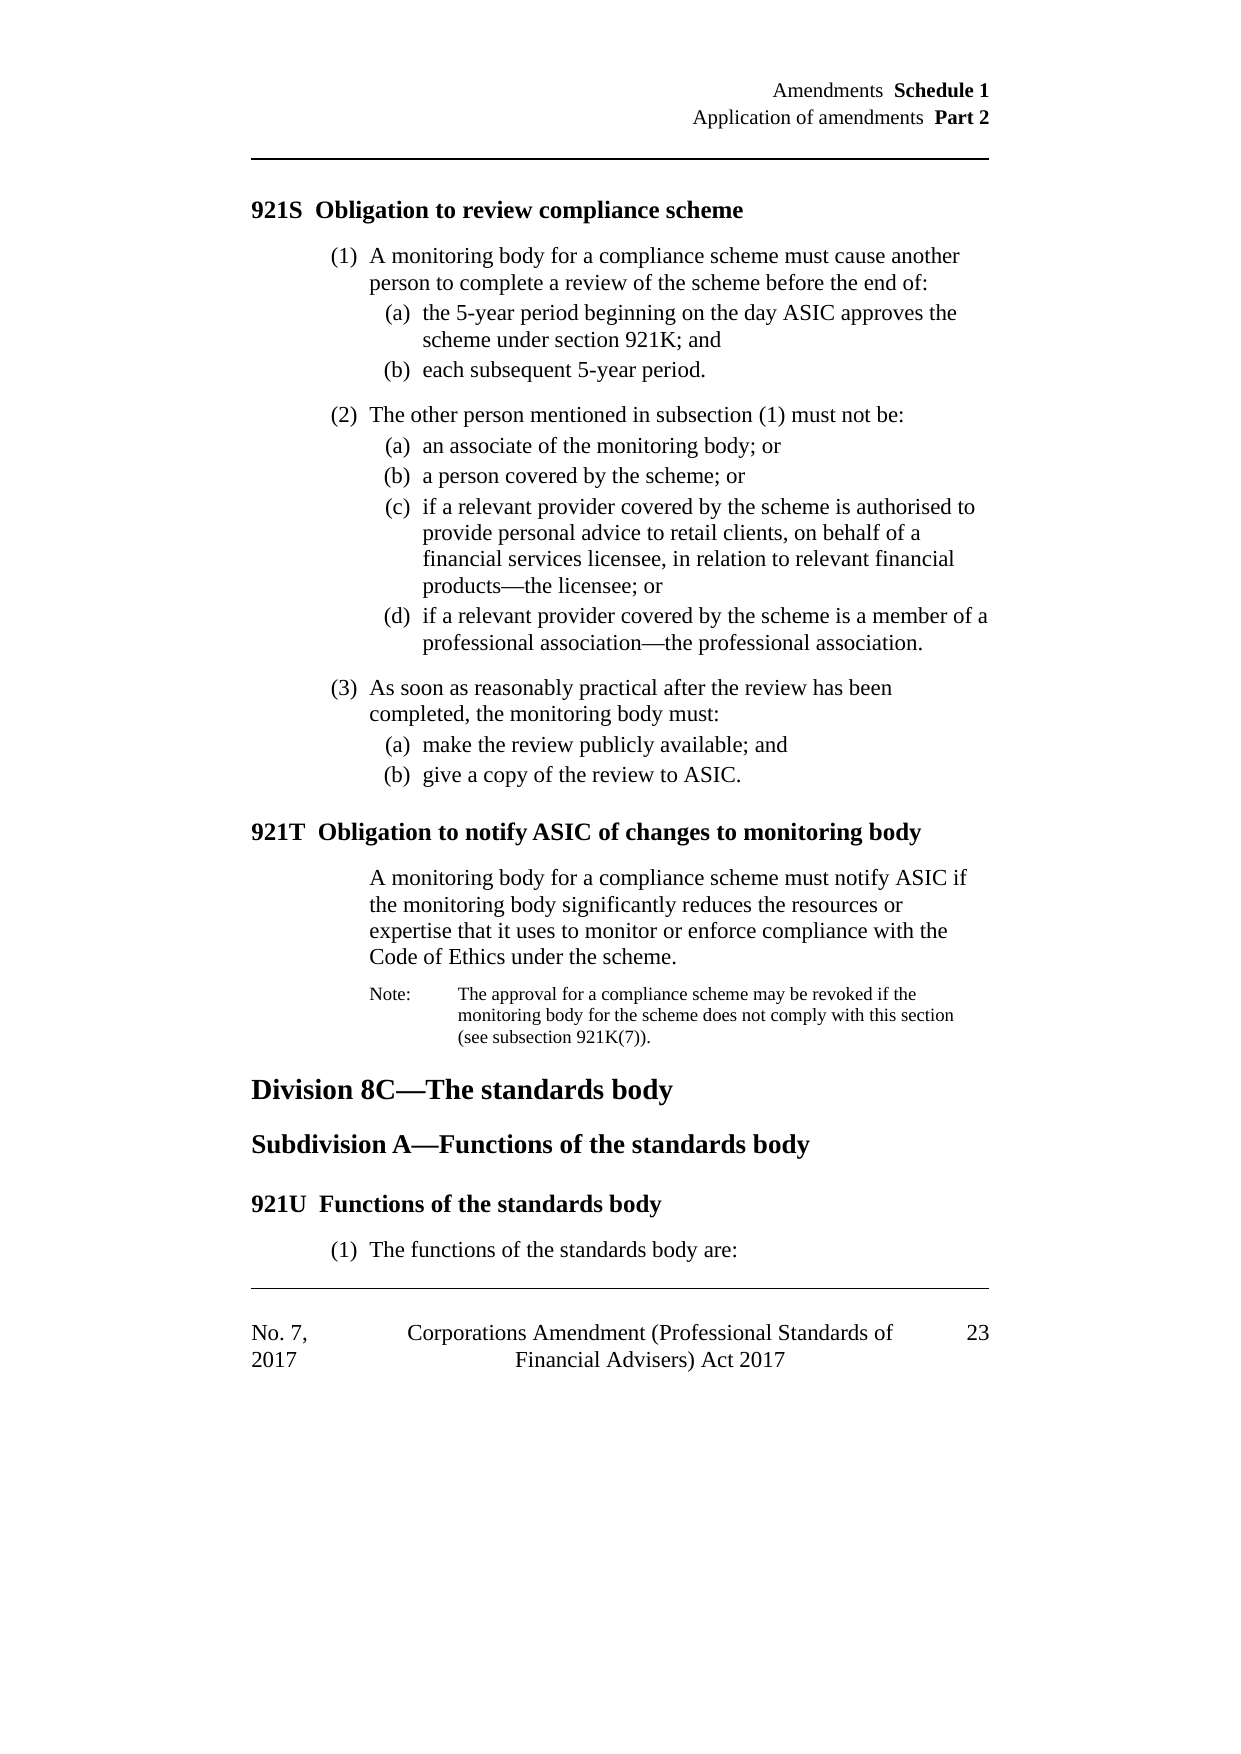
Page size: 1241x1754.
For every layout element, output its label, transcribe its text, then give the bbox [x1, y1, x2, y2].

text A monitoring body for a compliance scheme must notify ASIC if the monitoring body significantly reduces the resources or expertise that it uses to monitor or enforce compliance with the Code of Ethics under the scheme. [251, 864, 989, 970]
text (a) the 5-year period beginning on the day ASIC approves the scheme under section 921K; and [251, 299, 989, 352]
text 921U Functions of the standards body [251, 1189, 989, 1218]
text Division 8C—The standards body [251, 1072, 989, 1106]
text (c) if a relevant provider covered by the scheme is authorised to provide personal advice to retail clients, on behalf of a financial services licensee, in relation to relevant financial products—the licensee; or [251, 493, 989, 598]
text (2) The other person mentioned in subsection (1) must not be: [251, 401, 989, 428]
text (b) give a copy of the review to ASIC. [251, 761, 989, 788]
text (a) an associate of the monitoring body; or [251, 432, 989, 458]
text (b) a person covered by the scheme; or [251, 462, 989, 489]
text (3) As soon as reasonably practical after the review has been completed, the monitoring body must: [251, 674, 989, 727]
text (b) each subsequent 5-year period. [251, 356, 989, 382]
text Note: The approval for a compliance scheme may be revoked if the monitoring body for the scheme does not comply with this section (see subsection 921K(7)). [369, 982, 989, 1047]
text (1) A monitoring body for a compliance scheme must cause another person to complete a review of the scheme before the end of: [251, 242, 989, 295]
text (d) if a relevant provider covered by the scheme is a member of a professional association—the professional association. [251, 602, 989, 655]
text 921T Obligation to notify ASIC of changes to monitoring body [251, 817, 989, 846]
text (a) make the review publicly available; and [251, 731, 989, 757]
text Subdivision A—Functions of the standards body [251, 1128, 989, 1160]
text (1) The functions of the standards body are: [251, 1236, 989, 1263]
text 921S Obligation to review compliance scheme [251, 195, 989, 224]
